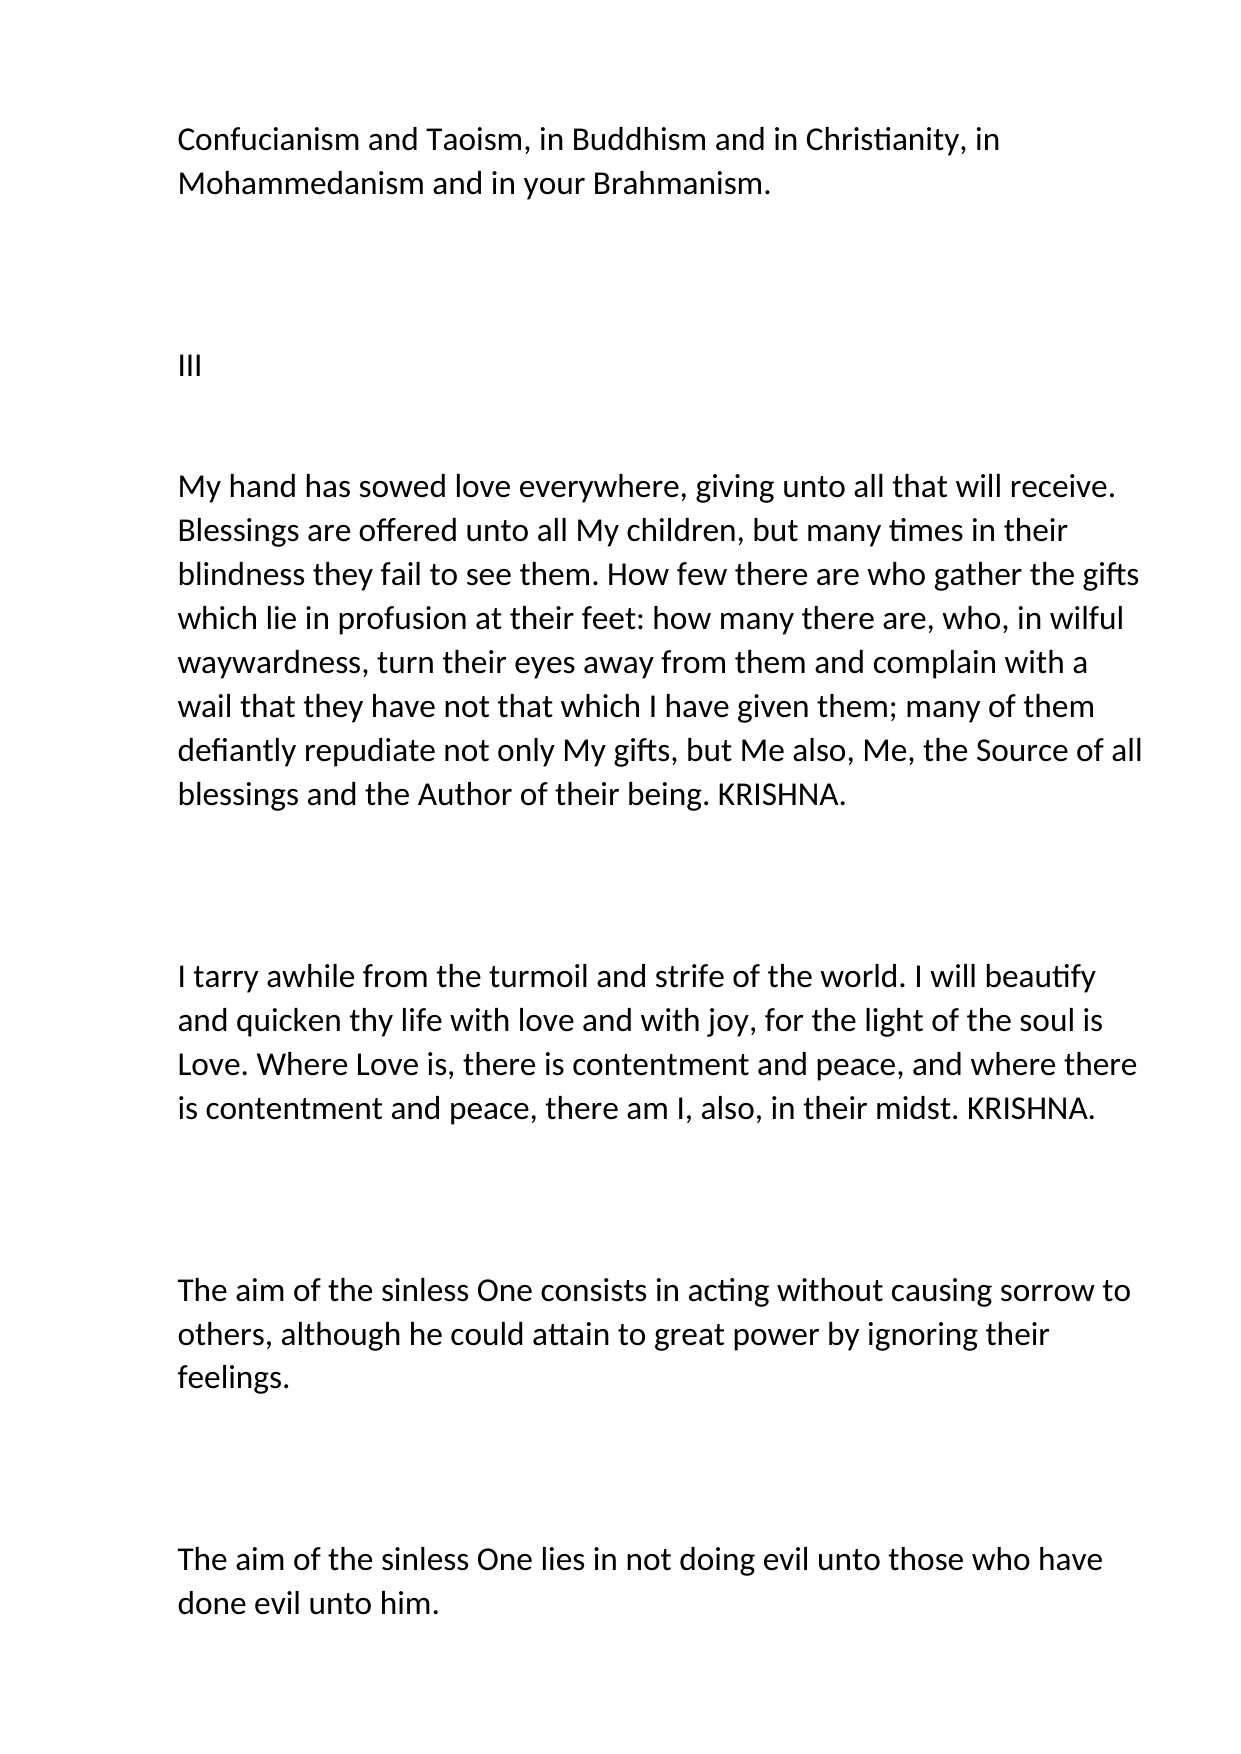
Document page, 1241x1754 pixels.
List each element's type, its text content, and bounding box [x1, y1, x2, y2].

text My hand has sowed love everywhere, giving unto all that will receive. Blessings are offered unto all My children, but many times in their blindness they fail to see them. How few there are who gather the gifts which lie in profusion at their feet: how many there are, who, in wilful waywardness, turn their eyes away from them and complain with a wail that they have not that which I have given them; many of them defiantly repudiate not only My gifts, but Me also, Me, the Source of all blessings and the Author of their being. KRISHNA. [177, 465, 1152, 814]
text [177, 118, 1152, 203]
text III [177, 344, 1152, 385]
text The aim of the sinless One consists in acting without causing sorrow to others, although he could attain to great power by ignoring their feelings. [177, 1268, 1152, 1397]
text The aim of the sinless One lies in not doing evil unto those who have done evil unto him. [177, 1538, 1152, 1623]
text I tarry awhile from the turmoil and strife of the world. I will beautify and quicken thy life with love and with joy, for the light of the soul is Love. Where Love is, there is contentment and peace, and where there is contentment and peace, there am I, also, in their midst. KRISHNA. [177, 955, 1152, 1127]
